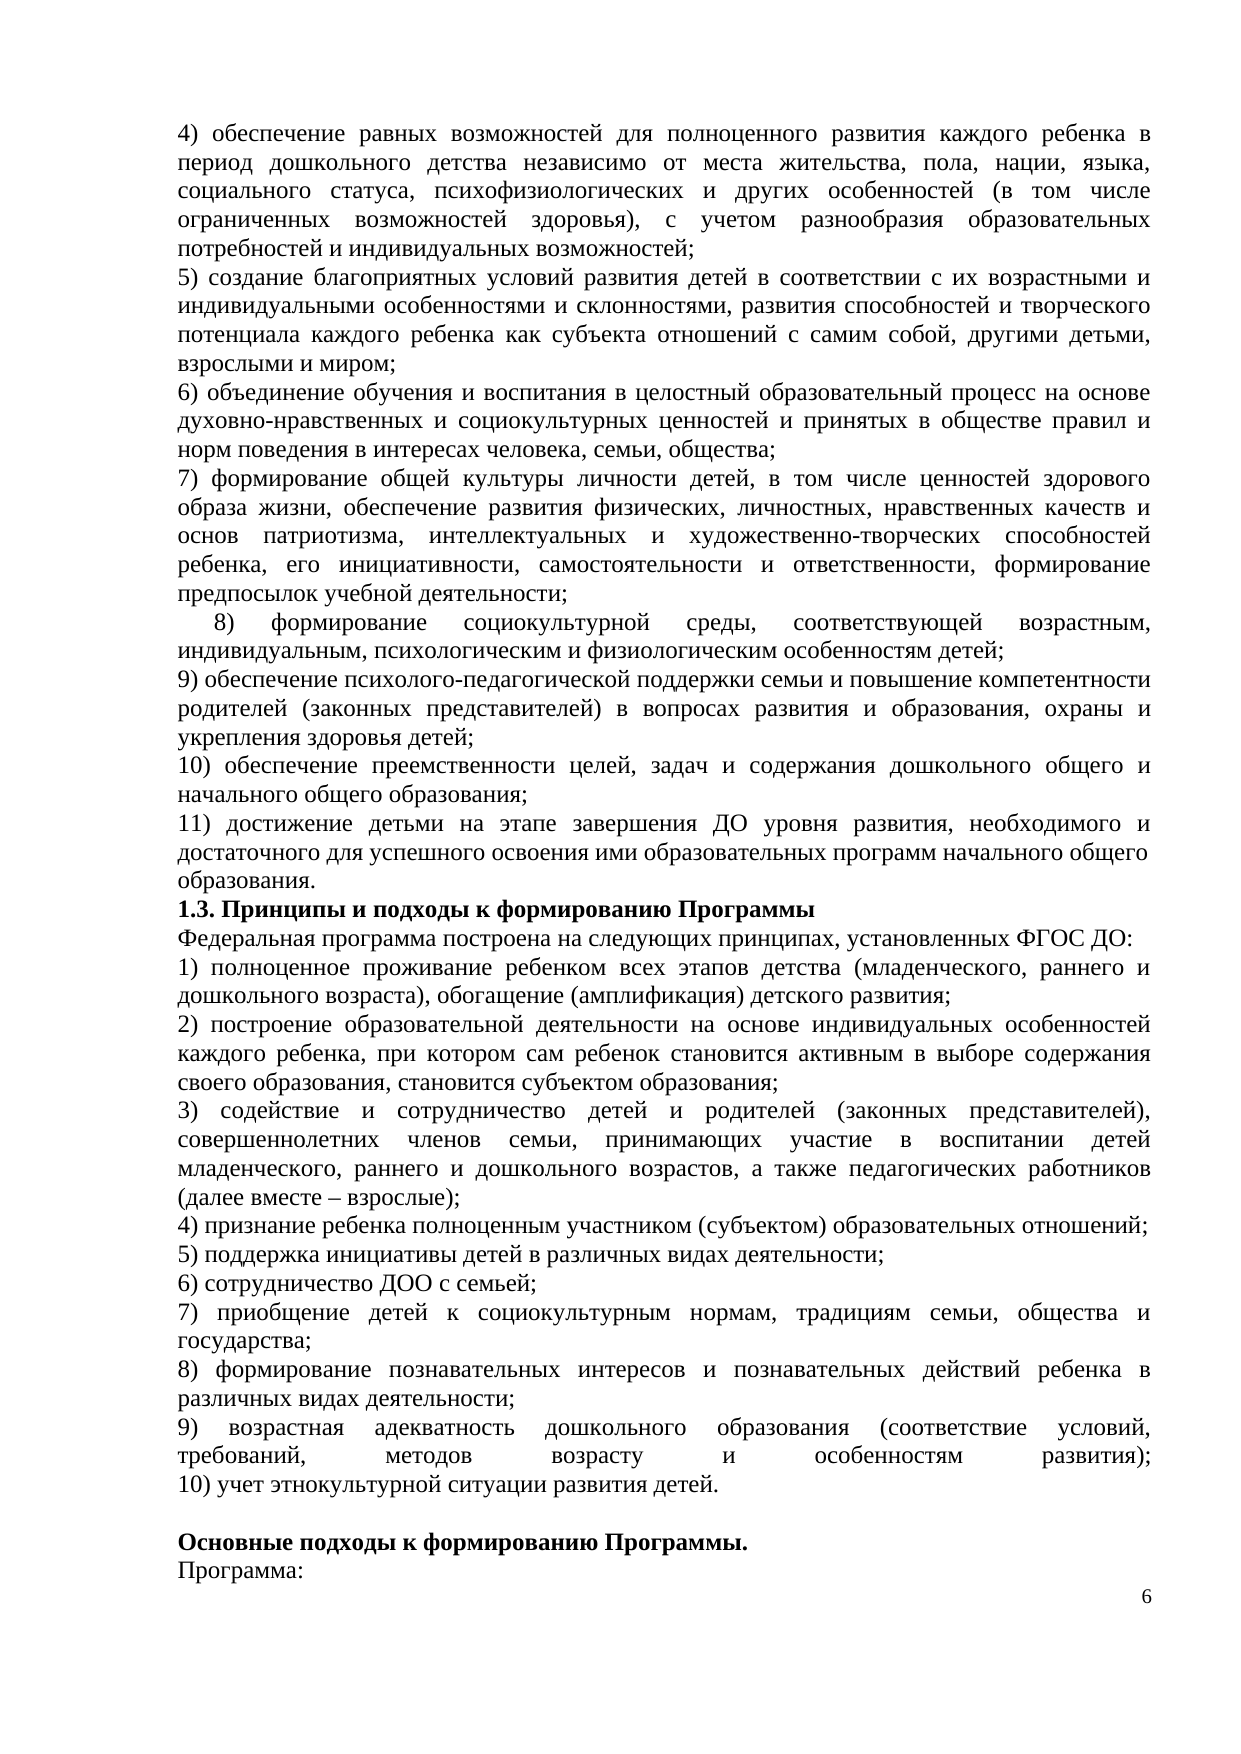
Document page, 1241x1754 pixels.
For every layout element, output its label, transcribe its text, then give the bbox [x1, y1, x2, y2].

text 2) построение образовательной деятельности на основе индивидуальных особенностей каждого ребенка, при котором сам ребенок становится активным в выборе содержания своего образования, становится субъектом образования; [177, 1009, 1152, 1096]
text 11) достижение детьми на этапе завершения ДО уровня развития, необходимого и достаточного для успешного освоения ими образовательных программ начального общего [177, 808, 1152, 866]
text 9) обеспечение психолого-педагогической поддержки семьи и повышение компетентности родителей (законных представителей) в вопросах развития и образования, охраны и укрепления здоровья детей; [177, 664, 1152, 751]
text Основные подходы к формированию Программы. [177, 1527, 1152, 1556]
text 8) формирование социокультурной среды, соответствующей возрастным, индивидуальным, психологическим и физиологическим особенностям детей; [177, 607, 1152, 664]
text 3) содействие и сотрудничество детей и родителей (законных представителей), совершеннолетних членов семьи, принимающих участие в воспитании детей младенческого, раннего и дошкольного возрастов, а также педагогических работников (далее вместе – взрослые); [177, 1096, 1152, 1211]
text Программа: [177, 1556, 1152, 1584]
text 7) формирование общей культуры личности детей, в том числе ценностей здорового образа жизни, обеспечение развития физических, личностных, нравственных качеств и основ патриотизма, интеллектуальных и художественно-творческих способностей ребенка, его инициативности, самостоятельности и ответственности, формирование предпосылок учебной деятельности; [177, 463, 1152, 607]
text 9) возрастная адекватность дошкольного образования (соответствие условий, требований, методов возрасту и особенностям развития); 10) учет этнокультурной ситуации развития детей. [177, 1412, 1152, 1498]
text 6) сотрудничество ДОО с семьей; [177, 1268, 1152, 1297]
text 7) приобщение детей к социокультурным нормам, традициям семьи, общества и государства; [177, 1297, 1152, 1354]
text 6) объединение обучения и воспитания в целостный образовательный процесс на основе духовно-нравственных и социокультурных ценностей и принятых в обществе правил и норм поведения в интересах человека, семьи, общества; [177, 377, 1152, 463]
text 4) признание ребенка полноценным участником (субъектом) образовательных отношений; [177, 1211, 1152, 1239]
text 1.3. Принципы и подходы к формированию Программы [177, 894, 1152, 923]
text 4) обеспечение равных возможностей для полноценного развития каждого ребенка в период дошкольного детства независимо от места жительства, пола, нации, языка, социального статуса, психофизиологических и других особенностей (в том числе ограниченных возможностей здоровья), с учетом разнообразия образовательных потребностей и индивидуальных возможностей; [177, 118, 1152, 262]
text образования. [177, 866, 1152, 894]
text 8) формирование познавательных интересов и познавательных действий ребенка в различных видах деятельности; [177, 1354, 1152, 1412]
text 6 [177, 1584, 1152, 1608]
text 5) поддержка инициативы детей в различных видах деятельности; [177, 1239, 1152, 1268]
text Федеральная программа построена на следующих принципах, установленных ФГОС ДО: [177, 923, 1152, 952]
text 5) создание благоприятных условий развития детей в соответствии с их возрастными и индивидуальными особенностями и склонностями, развития способностей и творческого потенциала каждого ребенка как субъекта отношений с самим собой, другими детьми, взрослыми и миром; [177, 262, 1152, 377]
text 1) полноценное проживание ребенком всех этапов детства (младенческого, раннего и дошкольного возраста), обогащение (амплификация) детского развития; [177, 952, 1152, 1009]
text 10) обеспечение преемственности целей, задач и содержания дошкольного общего и начального общего образования; [177, 751, 1152, 808]
